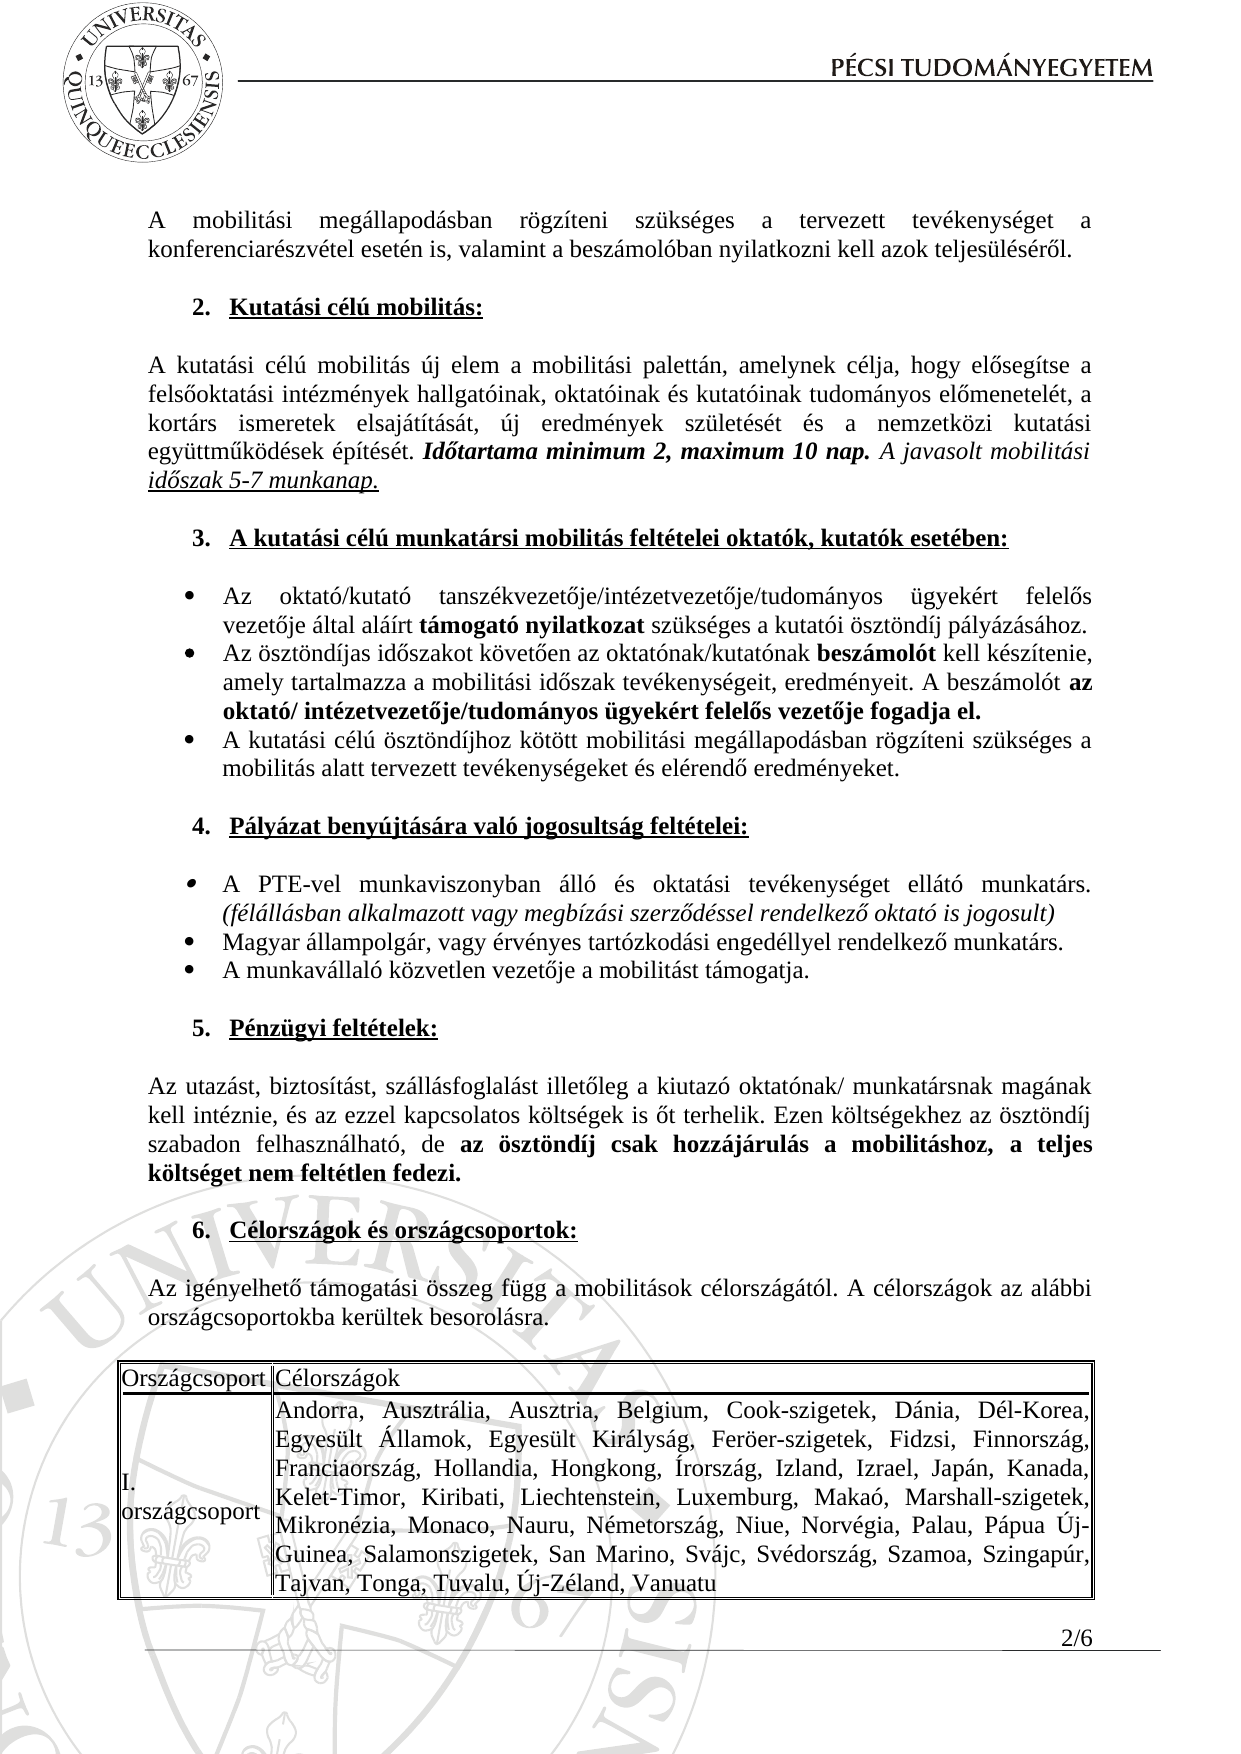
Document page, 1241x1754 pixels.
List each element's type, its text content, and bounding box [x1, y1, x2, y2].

list A kutatási célú ösztöndíjhoz kötött mobilitási megállapodásban rögzíteni szükséges a mobilitás alatt tervezett tevékenységeket és elérendő eredményeket. [185, 725, 1093, 782]
table_cell I. országcsoport [121, 1392, 273, 1597]
list Kutatási célú mobilitás: [192, 292, 1093, 321]
list Pénzügyi feltételek: [192, 1013, 1093, 1042]
table_cell Andorra, Ausztrália, Ausztria, Belgium, Cook-szigetek, Dánia, Dél-Korea, Egyesült Államok, Egyesült Királyság, Feröer-szigetek, Fidzsi, Finnország, Franciaország, Hollandia, Hongkong, Írország, Izland, Izrael, Japán, Kanada, Kelet-Timor, Kiribati, Liechtenstein, Luxemburg, Makaó, Marshall-szigetek, Mikronézia, Monaco, Nauru, Németország, Niue, Norvégia, Palau, Pápua Új-Guinea, Salamonszigetek, San Marino, Svájc, Svédország, Szamoa, Szingapúr, Tajvan, Tonga, Tuvalu, Új-Zéland, Vanuatu [273, 1392, 1091, 1597]
list Pályázat benyújtására való jogosultság feltételei: [192, 811, 1093, 840]
list A PTE-vel munkaviszonyban álló és oktatási tevékenységet ellátó munkatárs. (félállásban alkalmazott vagy megbízási szerződéssel rendelkező oktató is jogosult) [185, 869, 1093, 927]
list A munkavállaló közvetlen vezetője a mobilitást támogatja. [185, 956, 1093, 984]
table_header Országcsoport [121, 1364, 273, 1392]
text A mobilitási megállapodásban rögzíteni szükséges a tervezett tevékenységet a konferenciarészvétel esetén is, valamint a beszámolóban nyilatkozni kell azok teljesüléséről. [148, 206, 1093, 263]
text Az utazást, biztosítást, szállásfoglalást illetőleg a kiutazó oktatónak/ munkatársnak magának kell intéznie, és az ezzel kapcsolatos költségek is őt terhelik. Ezen költségekhez az ösztöndíj szabadon felhasználható, de az ösztöndíj csak hozzájárulás a mobilitáshoz, a teljes költséget nem feltétlen fedezi. [148, 1071, 1093, 1186]
list Az ösztöndíjas időszakot követően az oktatónak/kutatónak beszámolót kell készítenie, amely tartalmazza a mobilitási időszak tevékenységeit, eredményeit. A beszámolót az oktató/ intézetvezetője/tudományos ügyekért felelős vezetője fogadja el. [185, 638, 1093, 725]
list Az oktató/kutató tanszékvezetője/intézetvezetője/tudományos ügyekért felelős vezetője által aláírt támogató nyilatkozat szükséges a kutatói ösztöndíj pályázásához. [185, 581, 1093, 638]
list Célországok és országcsoportok: [192, 1216, 1093, 1244]
list A kutatási célú munkatársi mobilitás feltételei oktatók, kutatók esetében: [192, 523, 1093, 552]
table_header Célországok [273, 1364, 1091, 1392]
text A kutatási célú mobilitás új elem a mobilitási palettán, amelynek célja, hogy elősegítse a felsőoktatási intézmények hallgatóinak, oktatóinak és kutatóinak tudományos előmenetelét, a kortárs ismeretek elsajátítását, új eredmények születését és a nemzetközi kutatási együttműködések építését. Időtartama minimum 2, maximum 10 nap. A javasolt mobilitási időszak 5-7 munkanap. [148, 350, 1093, 494]
text Az igényelhető támogatási összeg függ a mobilitások célországától. A célországok az alábbi országcsoportokba kerültek besorolásra. [148, 1273, 1093, 1331]
list Magyar állampolgár, vagy érvényes tartózkodási engedéllyel rendelkező munkatárs. [185, 927, 1093, 956]
